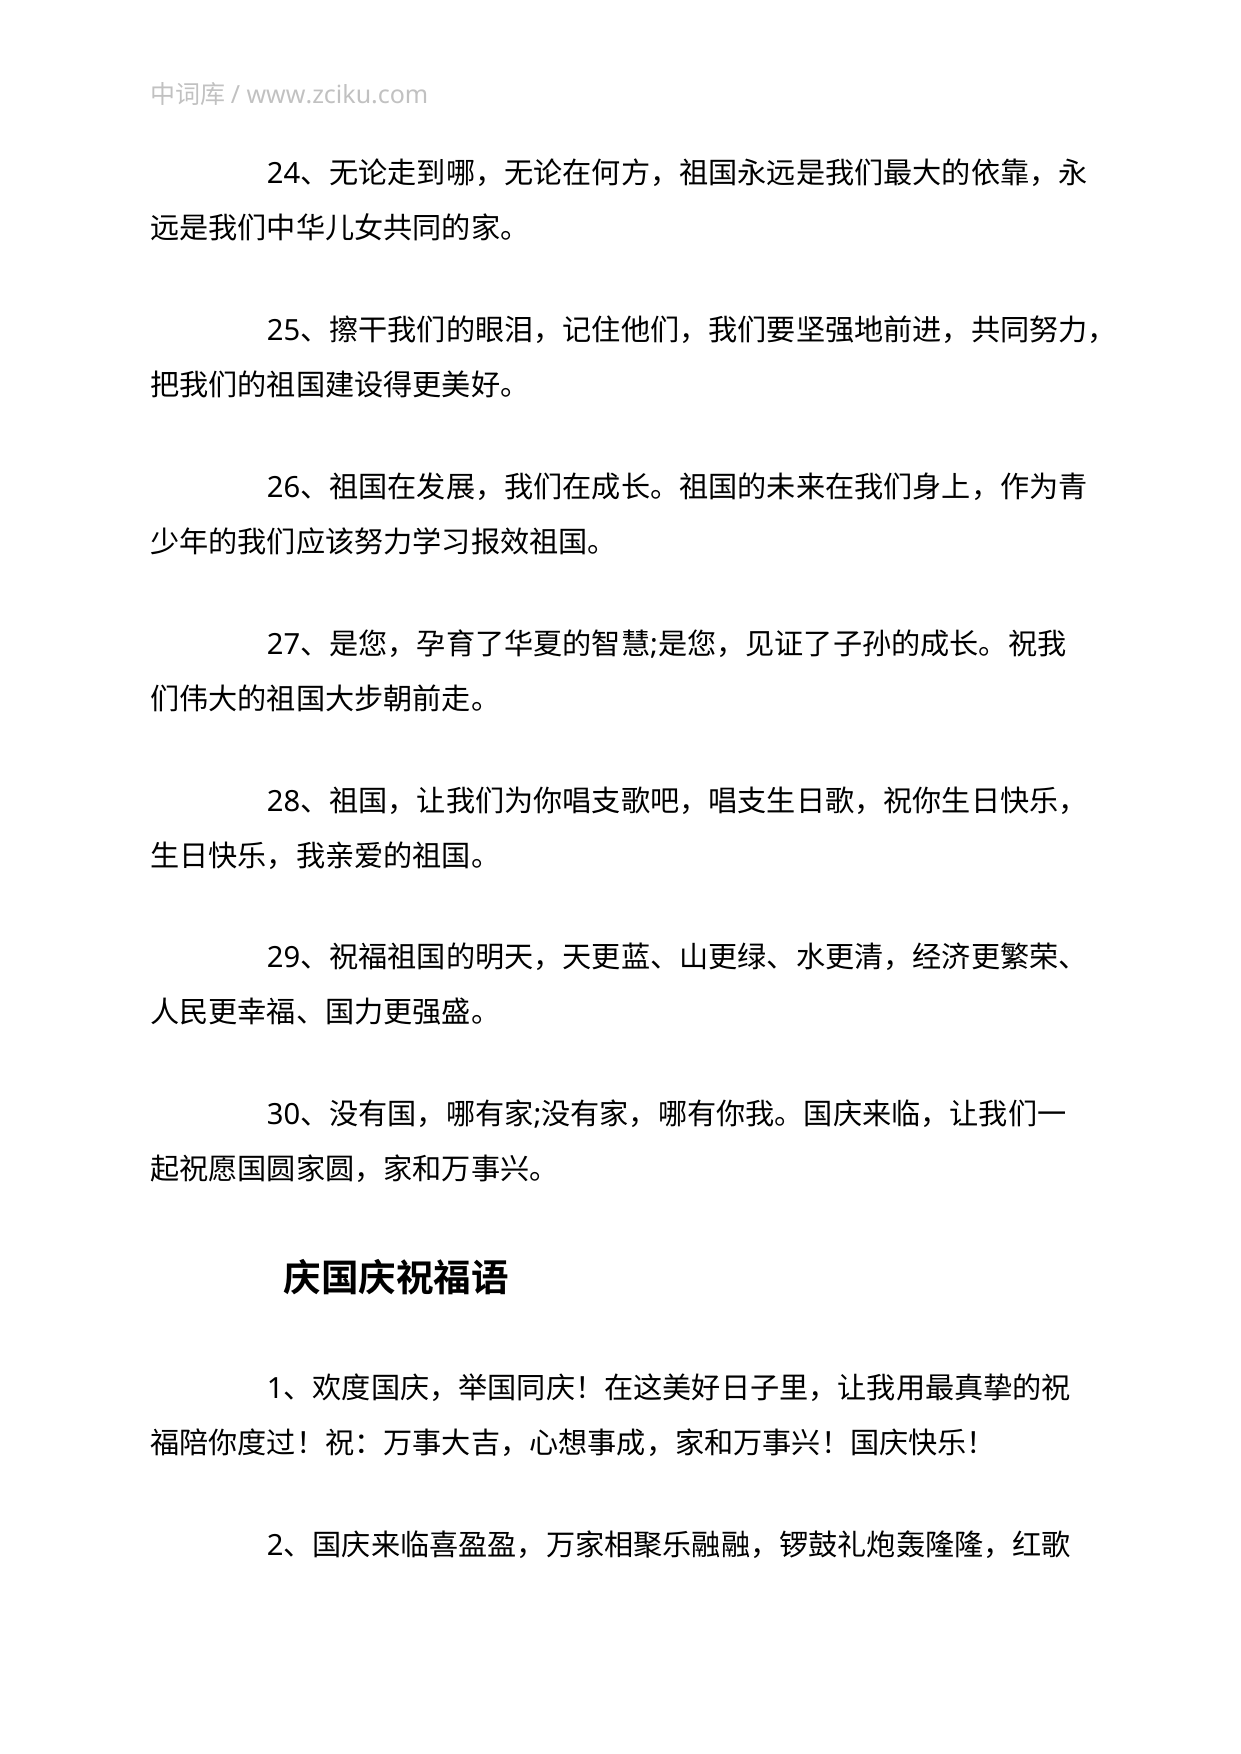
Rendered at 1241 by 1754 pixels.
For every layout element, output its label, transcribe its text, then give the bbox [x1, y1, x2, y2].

text 1、欢度国庆，举国同庆！在这美好日子里，让我用最真挚的祝福陪你度过！祝：万事大吉，心想事成，家和万事兴！国庆快乐！ [150, 1365, 1090, 1462]
text 26、祖国在发展，我们在成长。祖国的未来在我们身上，作为青少年的我们应该努力学习报效祖国。 [150, 463, 1090, 561]
text 28、祖国，让我们为你唱支歌吧，唱支生日歌，祝你生日快乐，生日快乐，我亲爱的祖国。 [150, 777, 1090, 874]
text 25、擦干我们的眼泪，记住他们，我们要坚强地前进，共同努力，把我们的祖国建设得更美好。 [150, 307, 1090, 404]
text 29、祝福祖国的明天，天更蓝、山更绿、水更清，经济更繁荣、人民更幸福、国力更强盛。 [150, 934, 1090, 1031]
text 30、没有国，哪有家;没有家，哪有你我。国庆来临，让我们一起祝愿国圆家圆，家和万事兴。 [150, 1091, 1090, 1188]
text 庆国庆祝福语 [150, 1247, 1090, 1302]
text 24、无论走到哪，无论在何方，祖国永远是我们最大的依靠，永远是我们中华儿女共同的家。 [150, 150, 1090, 247]
text 27、是您，孕育了华夏的智慧;是您，见证了子孙的成长。祝我们伟大的祖国大步朝前走。 [150, 620, 1090, 718]
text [150, 1522, 1090, 1564]
